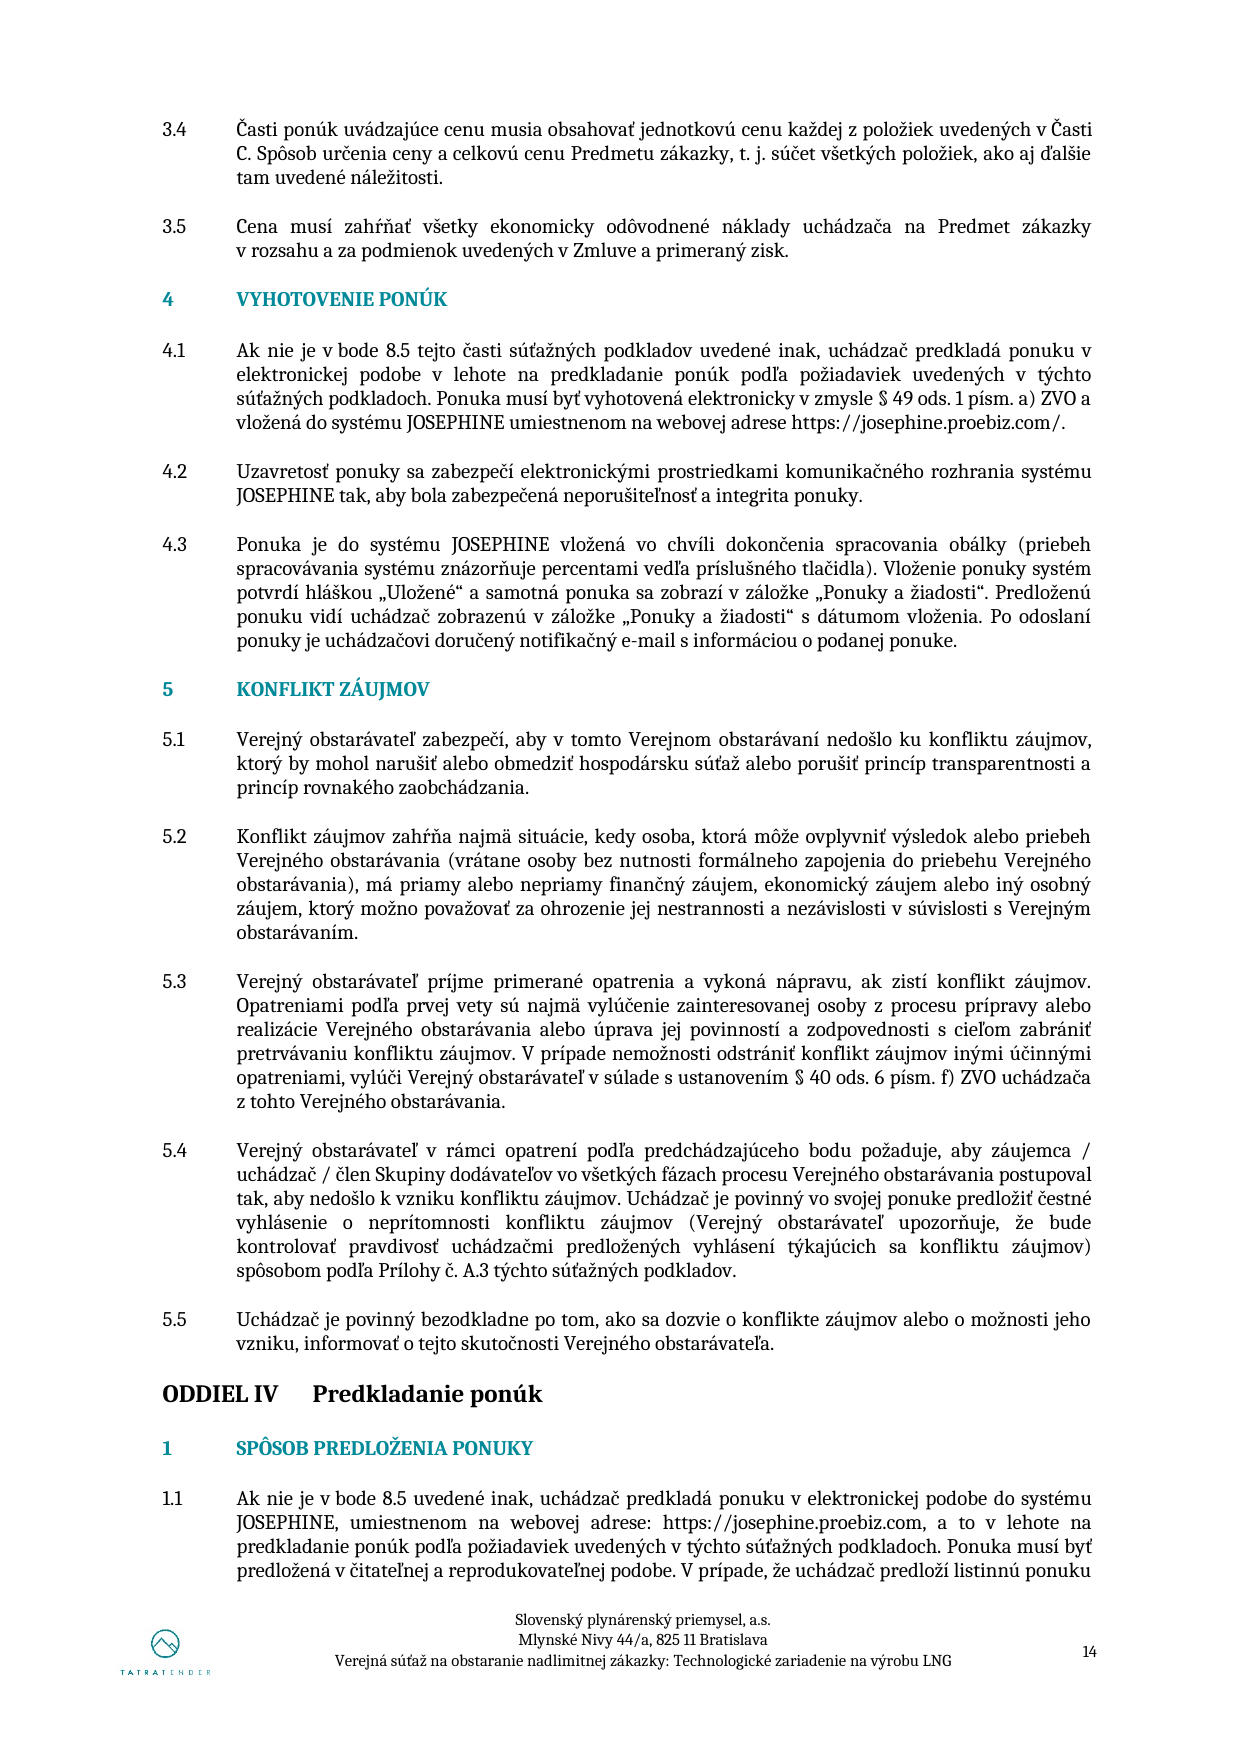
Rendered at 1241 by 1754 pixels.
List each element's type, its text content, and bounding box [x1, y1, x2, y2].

subtitle Spôsob predloženia ponuky [162, 1436, 1093, 1460]
subtitle Verejný obstarávateľ zabezpečí, aby v tomto Verejnom obstarávaní nedošlo ku konfliktu záujmov, ktorý by mohol narušiť alebo obmedziť hospodársku súťaž alebo porušiť princíp transparentnosti a princíp rovnakého zaobchádzania. [162, 728, 1093, 800]
subtitle Ak nie je v bode 8.5 tejto časti súťažných podkladov uvedené inak, uchádzač predkladá ponuku v elektronickej podobe v lehote na predkladanie ponúk podľa požiadaviek uvedených v týchto súťažných podkladoch. Ponuka musí byť vyhotovená elektronicky v zmysle § 49 ods. 1 písm. a) ZVO a vložená do systému JOSEPHINE umiestnenom na webovej adrese https://josephine.proebiz.com/. [162, 339, 1093, 434]
subtitle Verejný obstarávateľ v rámci opatrení podľa predchádzajúceho bodu požaduje, aby záujemca / uchádzač / člen Skupiny dodávateľov vo všetkých fázach procesu Verejného obstarávania postupoval tak, aby nedošlo k vzniku konfliktu záujmov. Uchádzač je povinný vo svojej ponuke predložiť čestné vyhlásenie o neprítomnosti konfliktu záujmov (Verejný obstarávateľ upozorňuje, že bude kontrolovať pravdivosť uchádzačmi predložených vyhlásení týkajúcich sa konfliktu záujmov) spôsobom podľa Prílohy č. A.3 týchto súťažných podkladov. [162, 1138, 1093, 1282]
subtitle Konflikt záujmov zahŕňa najmä situácie, kedy osoba, ktorá môže ovplyvniť výsledok alebo priebeh Verejného obstarávania (vrátane osoby bez nutnosti formálneho zapojenia do priebehu Verejného obstarávania), má priamy alebo nepriamy finančný záujem, ekonomický záujem alebo iný osobný záujem, ktorý možno považovať za ohrozenie jej nestrannosti a nezávislosti v súvislosti s Verejným obstarávaním. [162, 825, 1093, 945]
subtitle Ponuka je do systému JOSEPHINE vložená vo chvíli dokončenia spracovania obálky (priebeh spracovávania systému znázorňuje percentami vedľa príslušného tlačidla). Vloženie ponuky systém potvrdí hláškou „Uložené“ a samotná ponuka sa zobrazí v záložke „Ponuky a žiadosti“. Predloženú ponuku vidí uchádzač zobrazenú v záložke „Ponuky a žiadosti“ s dátumom vloženia. Po odoslaní ponuky je uchádzačovi doručený notifikačný e-mail s informáciou o podanej ponuke. [162, 532, 1093, 652]
subtitle Uzavretosť ponuky sa zabezpečí elektronickými prostriedkami komunikačného rozhrania systému JOSEPHINE tak, aby bola zabezpečená neporušiteľnosť a integrita ponuky. [162, 459, 1093, 507]
picture [99, 1605, 231, 1699]
subtitle Uchádzač je povinný bezodkladne po tom, ako sa dozvie o konflikte záujmov alebo o možnosti jeho vzniku, informovať o tejto skutočnosti Verejného obstarávateľa. [162, 1307, 1093, 1355]
subtitle Konflikt záujmov [162, 677, 1093, 701]
subtitle Vyhotovenie ponúk [162, 288, 1093, 312]
subtitle Verejný obstarávateľ príjme primerané opatrenia a vykoná nápravu, ak zistí konflikt záujmov. Opatreniami podľa prvej vety sú najmä vylúčenie zainteresovanej osoby z procesu prípravy alebo realizácie Verejného obstarávania alebo úprava jej povinností a zodpovednosti s cieľom zabrániť pretrvávaniu konfliktu záujmov. V prípade nemožnosti odstrániť konflikt záujmov inými účinnými opatreniami, vylúči Verejný obstarávateľ v súlade s ustanovením § 40 ods. 6 písm. f) ZVO uchádzača z tohto Verejného obstarávania. [162, 970, 1093, 1113]
subtitle Predkladanie ponúk [162, 1380, 1093, 1409]
subtitle Časti ponúk uvádzajúce cenu musia obsahovať jednotkovú cenu každej z položiek uvedených v Časti C. Spôsob určenia ceny a celkovú cenu Predmetu zákazky, t. j. súčet všetkých položiek, ako aj ďalšie tam uvedené náležitosti. [162, 118, 1093, 190]
subtitle Cena musí zahŕňať všetky ekonomicky odôvodnené náklady uchádzača na Predmet zákazky v rozsahu a za podmienok uvedených v Zmluve a primeraný zisk. [162, 215, 1093, 263]
